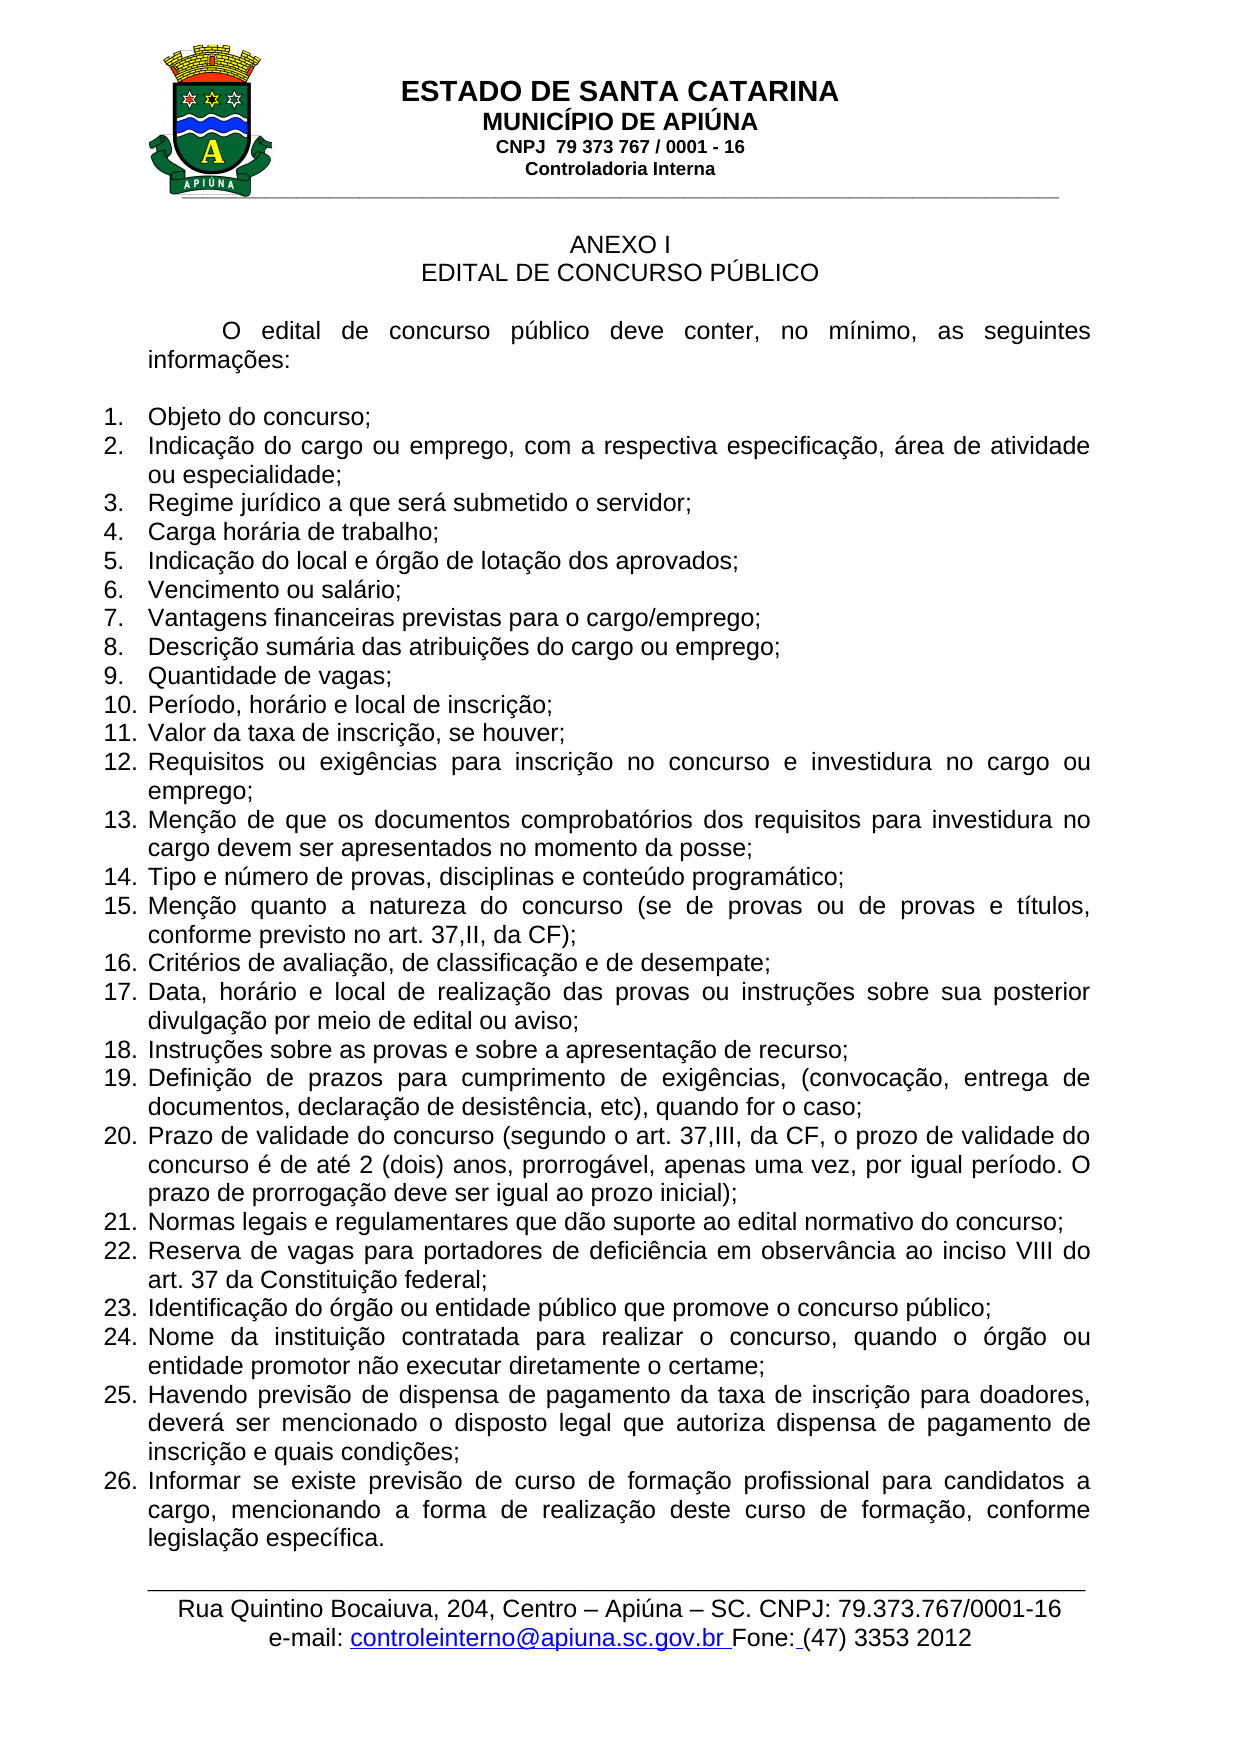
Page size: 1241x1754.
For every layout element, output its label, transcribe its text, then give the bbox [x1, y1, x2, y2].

list Vantagens financeiras previstas para o cargo/emprego; [103, 603, 1092, 632]
list Critérios de avaliação, de classificação e de desempate; [103, 948, 1092, 977]
list Menção quanto a natureza do concurso (se de provas ou de provas e títulos, conforme previsto no art. 37,II, da CF); [103, 891, 1092, 948]
text O edital de concurso público deve conter, no mínimo, as seguintes informações: [148, 316, 1092, 373]
list Valor da taxa de inscrição, se houver; [103, 718, 1092, 747]
list Informar se existe previsão de curso de formação profissional para candidatos a cargo, mencionando a forma de realização deste curso de formação, conforme legislação específica. [103, 1466, 1092, 1552]
list Requisitos ou exigências para inscrição no concurso e investidura no cargo ou emprego; [103, 747, 1092, 804]
list Quantidade de vagas; [103, 661, 1092, 689]
list Menção de que os documentos comprobatórios dos requisitos para investidura no cargo devem ser apresentados no momento da posse; [103, 804, 1092, 862]
list Vencimento ou salário; [103, 574, 1092, 603]
list Nome da instituição contratada para realizar o concurso, quando o órgão ou entidade promotor não executar diretamente o certame; [103, 1322, 1092, 1379]
list Havendo previsão de dispensa de pagamento da taxa de inscrição para doadores, deverá ser mencionado o disposto legal que autoriza dispensa de pagamento de inscrição e quais condições; [103, 1379, 1092, 1466]
list Tipo e número de provas, disciplinas e conteúdo programático; [103, 862, 1092, 891]
list Instruções sobre as provas e sobre a apresentação de recurso; [103, 1034, 1092, 1063]
list Data, horário e local de realização das provas ou instruções sobre sua posterior divulgação por meio de edital ou aviso; [103, 977, 1092, 1034]
text EDITAL DE CONCURSO PÚBLICO [148, 258, 1092, 287]
list Prazo de validade do concurso (segundo o art. 37,III, da CF, o prozo de validade do concurso é de até 2 (dois) anos, prorrogável, apenas uma vez, por igual período. O prazo de prorrogação deve ser igual ao prozo inicial); [103, 1121, 1092, 1207]
list Objeto do concurso; [103, 402, 1092, 431]
list Normas legais e regulamentares que dão suporte ao edital normativo do concurso; [103, 1207, 1092, 1236]
list Definição de prazos para cumprimento de exigências, (convocação, entrega de documentos, declaração de desistência, etc), quando for o caso; [103, 1063, 1092, 1121]
list Identificação do órgão ou entidade público que promove o concurso público; [103, 1293, 1092, 1322]
text ANEXO I [148, 229, 1092, 258]
list Período, horário e local de inscrição; [103, 689, 1092, 718]
list Carga horária de trabalho; [103, 517, 1092, 546]
list Descrição sumária das atribuições do cargo ou emprego; [103, 632, 1092, 661]
list Reserva de vagas para portadores de deficiência em observância ao inciso VIII do art. 37 da Constituição federal; [103, 1236, 1092, 1293]
list Indicação do local e órgão de lotação dos aprovados; [103, 546, 1092, 574]
list Regime jurídico a que será submetido o servidor; [103, 488, 1092, 517]
list Indicação do cargo ou emprego, com a respectiva especificação, área de atividade ou especialidade; [103, 431, 1092, 488]
